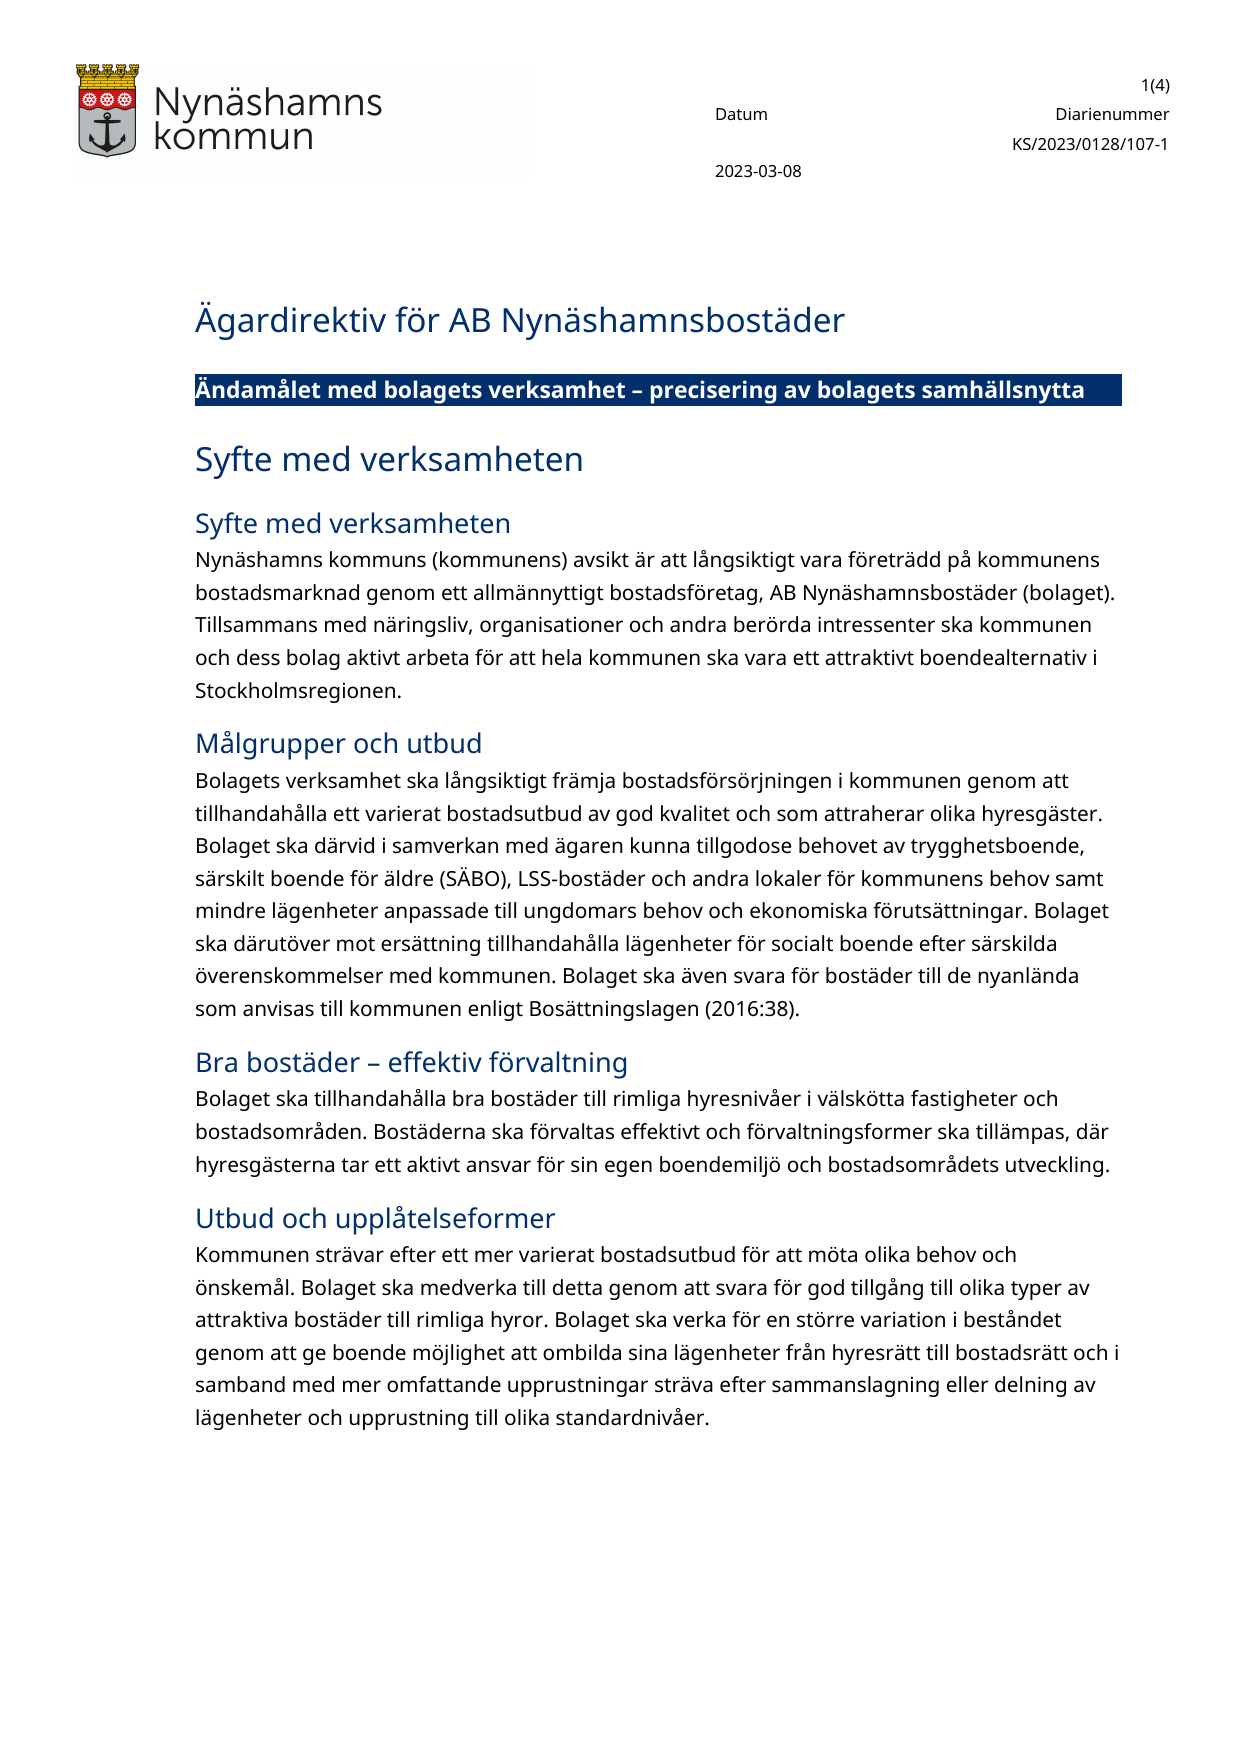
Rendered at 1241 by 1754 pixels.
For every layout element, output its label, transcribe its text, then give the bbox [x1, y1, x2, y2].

subtitle Syfte med verksamheten [195, 435, 1122, 481]
text Ägardirektiv för AB Nynäshamnsbostäder [195, 268, 1122, 343]
text Syfte med verksamheten Nynäshamns kommuns (kommunens) avsikt är att långsiktigt vara företrädd på kommunens bostadsmarknad genom ett allmännyttigt bostadsföretag, AB Nynäshamnsbostäder (bolaget). Tillsammans med näringsliv, organisationer och andra berörda intressenter ska kommunen och dess bolag aktivt arbeta för att hela kommunen ska vara ett attraktivt boendealternativ i Stockholmsregionen. [195, 504, 1122, 704]
text Bra bostäder – effektiv förvaltning Bolaget ska tillhandahålla bra bostäder till rimliga hyresnivåer i välskötta fastigheter och bostadsområden. Bostäderna ska förvaltas effektivt och förvaltningsformer ska tillämpas, där hyresgästerna tar ett aktivt ansvar för sin egen boendemiljö och bostadsområdets utveckling. [195, 1043, 1122, 1178]
subtitle Ändamålet med bolagets verksamhet – precisering av bolagets samhällsnytta [195, 374, 1122, 406]
text Utbud och upplåtelseformer Kommunen strävar efter ett mer varierat bostadsutbud för att möta olika behov och önskemål. Bolaget ska medverka till detta genom att svara för god tillgång till olika typer av attraktiva bostäder till rimliga hyror. Bolaget ska verka för en större variation i beståndet genom att ge boende möjlighet att ombilda sina lägenheter från hyresrätt till bostadsrätt och i samband med mer omfattande upprustningar sträva efter sammanslagning eller delning av lägenheter och upprustning till olika standardnivåer. [195, 1199, 1122, 1432]
text Målgrupper och utbud Bolagets verksamhet ska långsiktigt främja bostadsförsörjningen i kommunen genom att tillhandahålla ett varierat bostadsutbud av god kvalitet och som attraherar olika hyresgäster. Bolaget ska därvid i samverkan med ägaren kunna tillgodose behovet av trygghetsboende, särskilt boende för äldre (SÄBO), LSS-bostäder och andra lokaler för kommunens behov samt mindre lägenheter anpassade till ungdomars behov och ekonomiska förutsättningar. Bolaget ska därutöver mot ersättning tillhandahålla lägenheter för socialt boende efter särskilda överenskommelser med kommunen. Bolaget ska även svara för bostäder till de nyanlända som anvisas till kommunen enligt Bosättningslagen (2016:38). [195, 725, 1122, 1023]
picture [75, 63, 530, 180]
